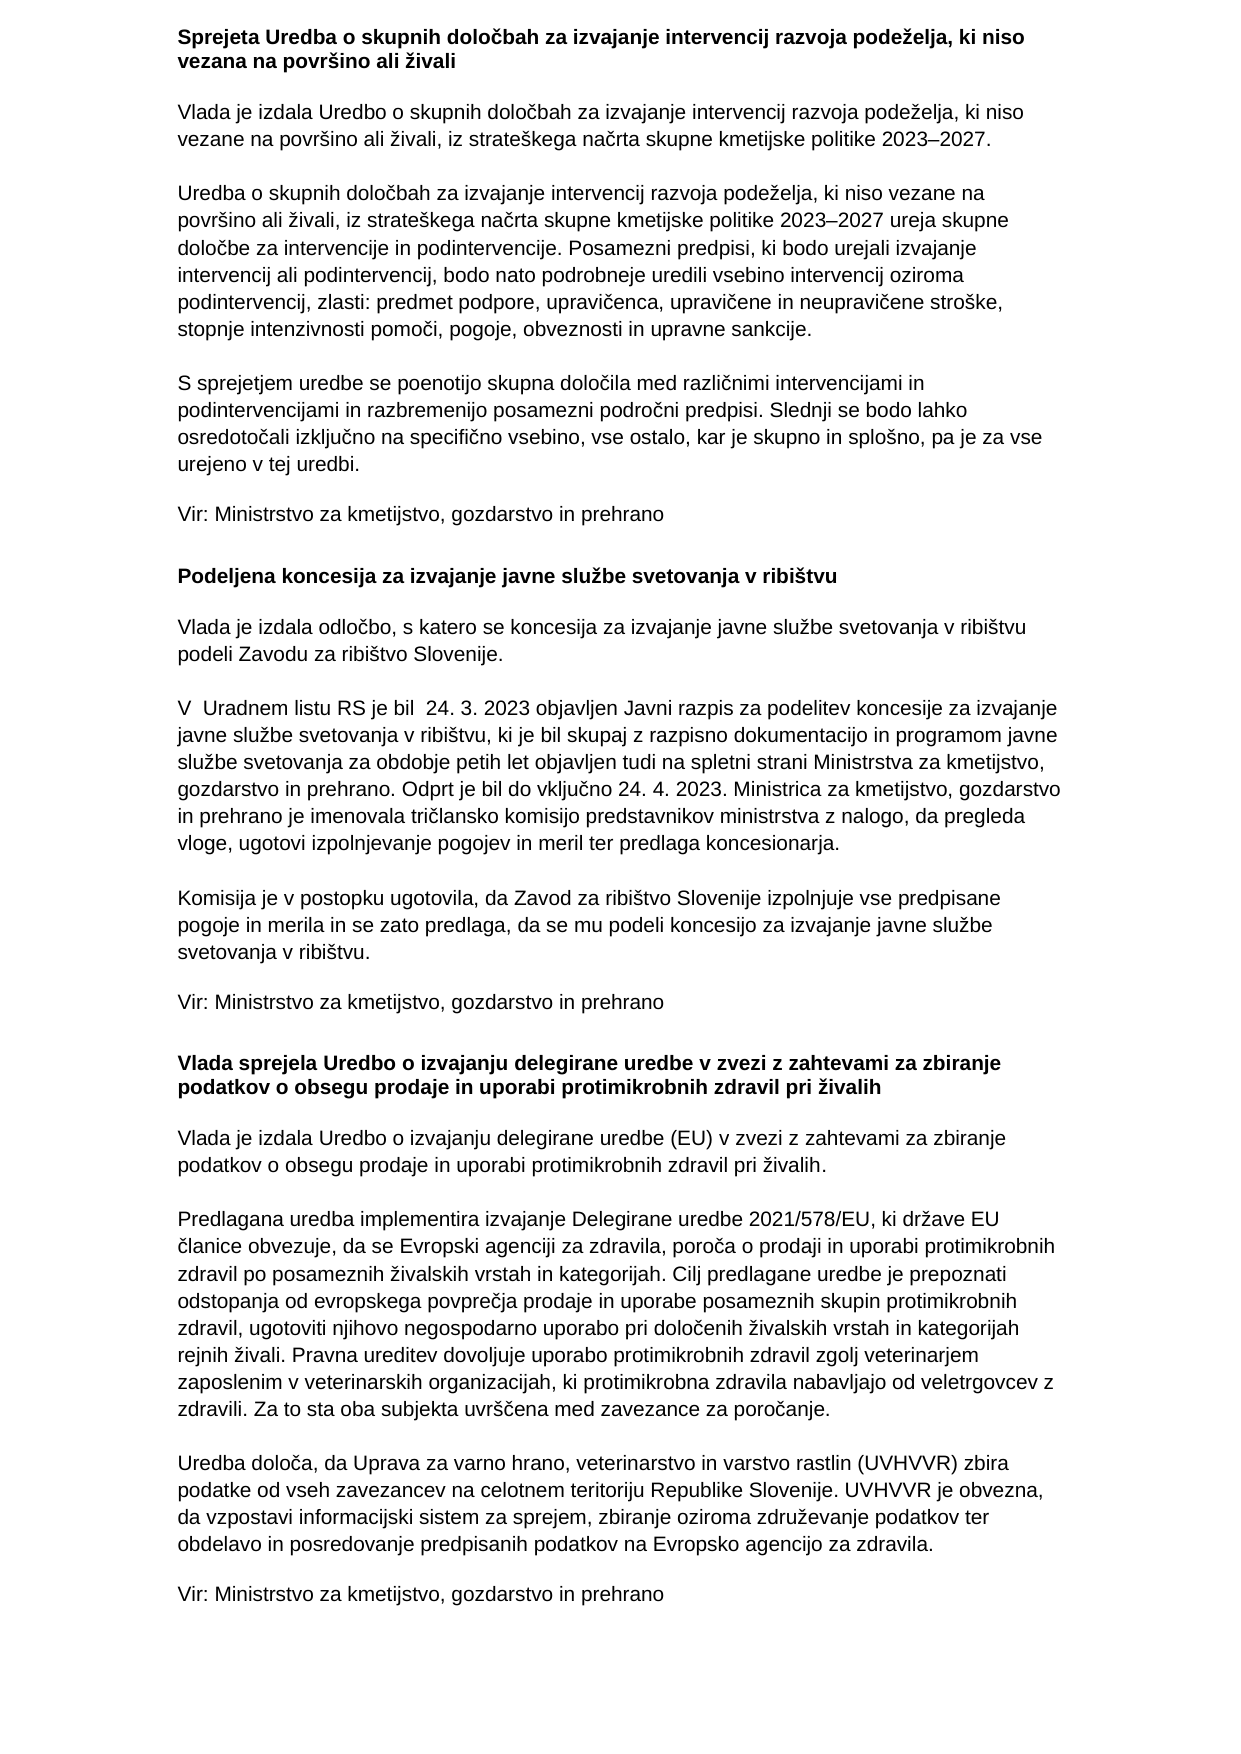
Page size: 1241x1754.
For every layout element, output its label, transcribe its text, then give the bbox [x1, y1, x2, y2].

text Uredba o skupnih določbah za izvajanje intervencij razvoja podeželja, ki niso vezane na površino ali živali, iz strateškega načrta skupne kmetijske politike 2023–2027 ureja skupne določbe za intervencije in podintervencije. Posamezni predpisi, ki bodo urejali izvajanje intervencij ali podintervencij, bodo nato podrobneje uredili vsebino intervencij oziroma podintervencij, zlasti: predmet podpore, upravičenca, upravičene in neupravičene stroške, stopnje intenzivnosti pomoči, pogoje, obveznosti in upravne sankcije. [177, 179, 1063, 342]
text Vlada je izdala Uredbo o izvajanju delegirane uredbe (EU) v zvezi z zahtevami za zbiranje podatkov o obsegu prodaje in uporabi protimikrobnih zdravil pri živalih. [177, 1124, 1063, 1178]
text Vir: Ministrstvo za kmetijstvo, gozdarstvo in prehrano [177, 989, 1063, 1013]
text Vir: Ministrstvo za kmetijstvo, gozdarstvo in prehrano [177, 1582, 1063, 1606]
subtitle Sprejeta Uredba o skupnih določbah za izvajanje intervencij razvoja podeželja, ki niso vezana na površino ali živali [177, 25, 1063, 73]
text Komisija je v postopku ugotovila, da Zavod za ribištvo Slovenije izpolnjuje vse predpisane pogoje in merila in se zato predlaga, da se mu podeli koncesijo za izvajanje javne službe svetovanja v ribištvu. [177, 883, 1063, 964]
text Vir: Ministrstvo za kmetijstvo, gozdarstvo in prehrano [177, 502, 1063, 526]
text Vlada je izdala Uredbo o skupnih določbah za izvajanje intervencij razvoja podeželja, ki niso vezane na površino ali živali, iz strateškega načrta skupne kmetijske politike 2023–2027. [177, 98, 1063, 152]
text Vlada je izdala odločbo, s katero se koncesija za izvajanje javne službe svetovanja v ribištvu podeli Zavodu za ribištvo Slovenije. [177, 612, 1063, 667]
text Predlagana uredba implementira izvajanje Delegirane uredbe 2021/578/EU, ki države EU članice obvezuje, da se Evropski agenciji za zdravila, poroča o prodaji in uporabi protimikrobnih zdravil po posameznih živalskih vrstah in kategorijah. Cilj predlagane uredbe je prepoznati odstopanja od evropskega povprečja prodaje in uporabe posameznih skupin protimikrobnih zdravil, ugotoviti njihovo negospodarno uporabo pri določenih živalskih vrstah in kategorijah rejnih živali. Pravna ureditev dovoljuje uporabo protimikrobnih zdravil zgolj veterinarjem zaposlenim v veterinarskih organizacijah, ki protimikrobna zdravila nabavljajo od veletrgovcev z zdravili. Za to sta oba subjekta uvrščena med zavezance za poročanje. [177, 1205, 1063, 1422]
text Uredba določa, da Uprava za varno hrano, veterinarstvo in varstvo rastlin (UVHVVR) zbira podatke od vseh zavezancev na celotnem teritoriju Republike Slovenije. UVHVVR je obvezna, da vzpostavi informacijski sistem za sprejem, zbiranje oziroma združevanje podatkov ter obdelavo in posredovanje predpisanih podatkov na Evropsko agencijo za zdravila. [177, 1449, 1063, 1557]
subtitle Podeljena koncesija za izvajanje javne službe svetovanja v ribištvu [177, 563, 1063, 587]
subtitle Vlada sprejela Uredbo o izvajanju delegirane uredbe v zvezi z zahtevami za zbiranje podatkov o obsegu prodaje in uporabi protimikrobnih zdravil pri živalih [177, 1051, 699, 1075]
text V Uradnem listu RS je bil 24. 3. 2023 objavljen Javni razpis za podelitev koncesije za izvajanje javne službe svetovanja v ribištvu, ki je bil skupaj z razpisno dokumentacijo in programom javne službe svetovanja za obdobje petih let objavljen tudi na spletni strani Ministrstva za kmetijstvo, gozdarstvo in prehrano. Odprt je bil do vključno 24. 4. 2023. Ministrica za kmetijstvo, gozdarstvo in prehrano je imenovala tričlansko komisijo predstavnikov ministrstva z nalogo, da pregleda vloge, ugotovi izpolnjevanje pogojev in meril ter predlaga koncesionarja. [177, 694, 1063, 856]
text S sprejetjem uredbe se poenotijo skupna določila med različnimi intervencijami in podintervencijami in razbremenijo posamezni področni predpisi. Slednji se bodo lahko osredotočali izključno na specifično vsebino, vse ostalo, kar je skupno in splošno, pa je za vse urejeno v tej uredbi. [177, 369, 1063, 477]
